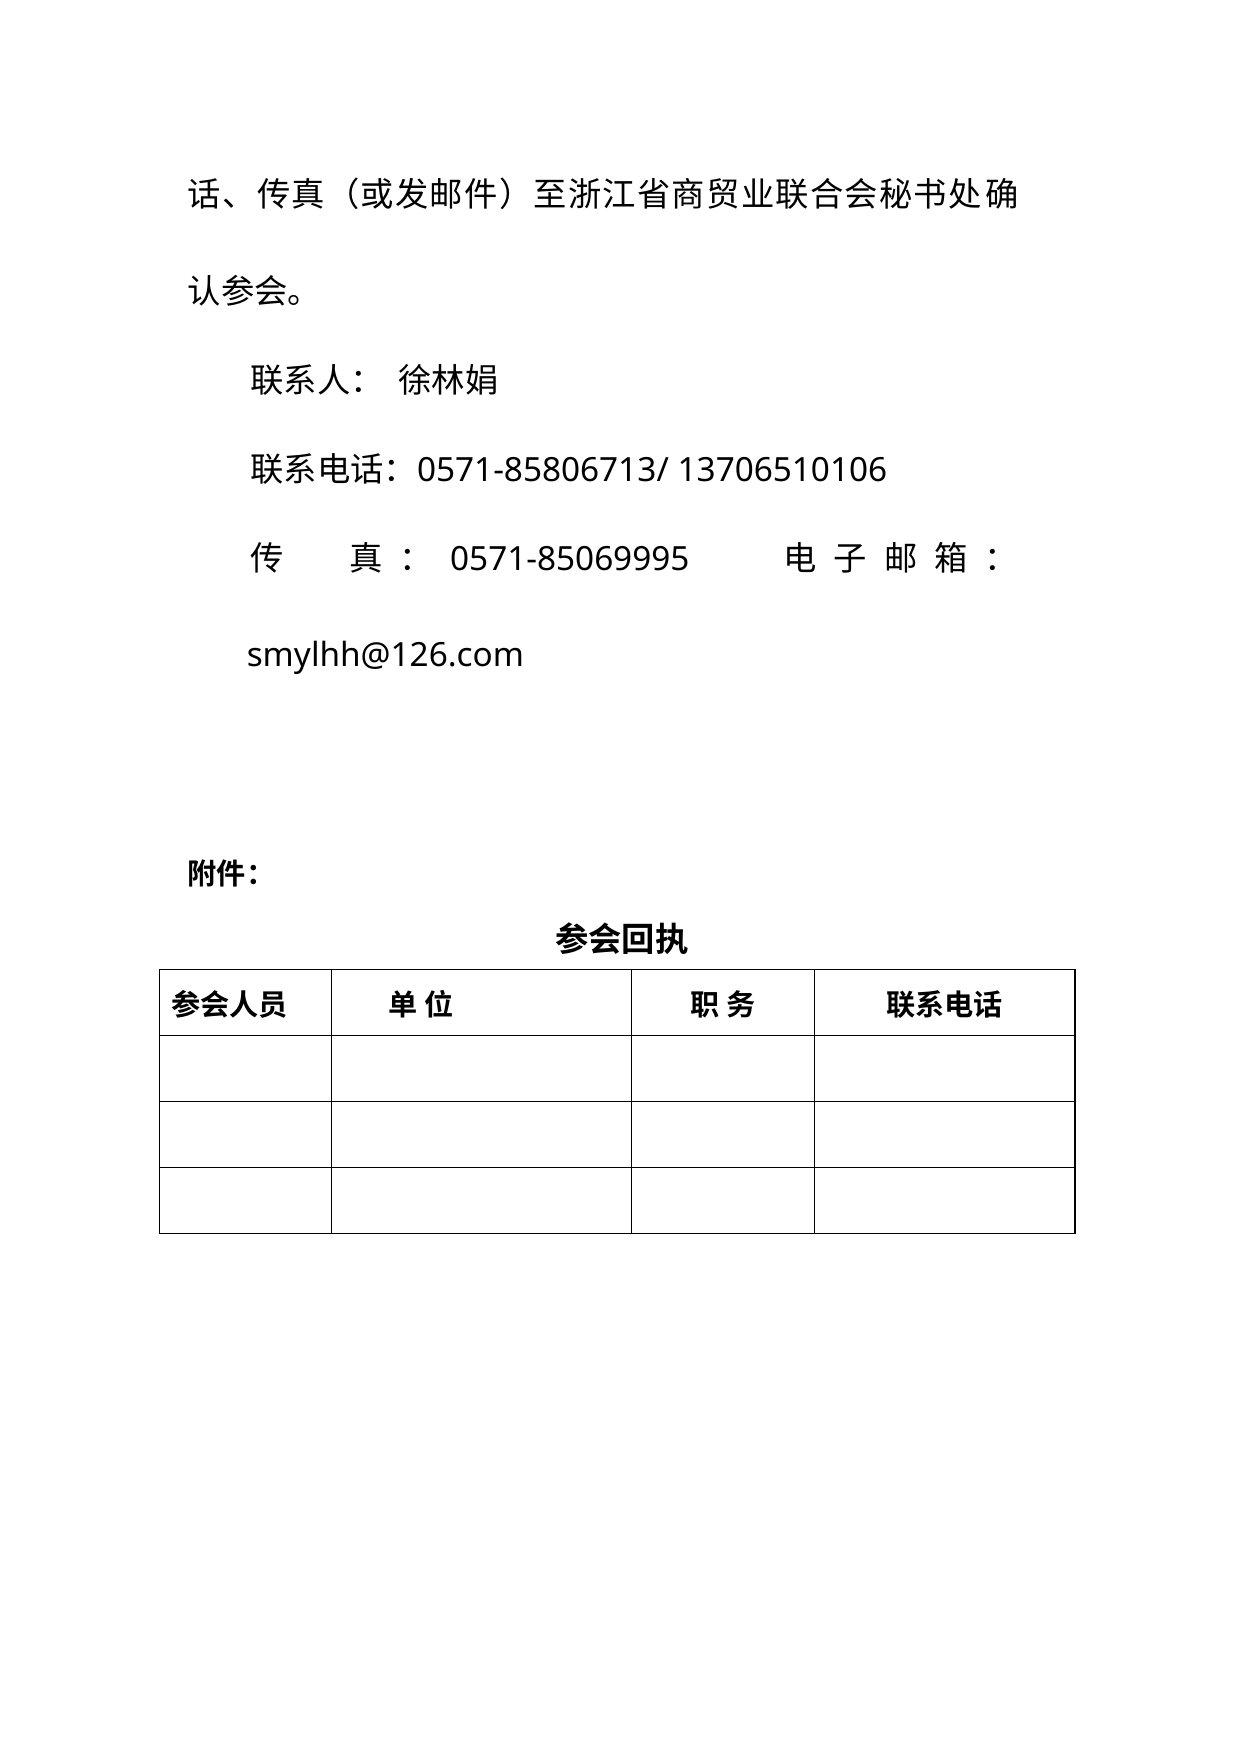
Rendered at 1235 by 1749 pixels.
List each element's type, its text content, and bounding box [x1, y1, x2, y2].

table_cell [815, 1036, 1074, 1101]
table_cell [160, 1168, 331, 1233]
table_header 参会人员 [160, 970, 331, 1035]
table_cell [632, 1168, 814, 1233]
text 参会回执 [187, 904, 1047, 969]
table_cell [160, 1036, 331, 1101]
table_cell [815, 1168, 1074, 1233]
table_cell [332, 1102, 631, 1167]
table_header 单 位 [332, 970, 631, 1035]
table_header 职 务 [632, 970, 814, 1035]
text 联系人： 徐林娟 [247, 346, 1018, 411]
table_cell [160, 1102, 331, 1167]
table_cell [632, 1036, 814, 1101]
table_cell [632, 1102, 814, 1167]
text 联系电话：0571-85806713/ 13706510106 [247, 435, 1018, 500]
text 附件： [187, 839, 1047, 904]
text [187, 159, 1018, 322]
table_cell [332, 1036, 631, 1101]
table_cell [332, 1168, 631, 1233]
text 传 真：0571-85069995 电子邮箱：smylhh@126.com [247, 524, 1018, 686]
table_header 联系电话 [815, 970, 1074, 1035]
table_cell [815, 1102, 1074, 1167]
